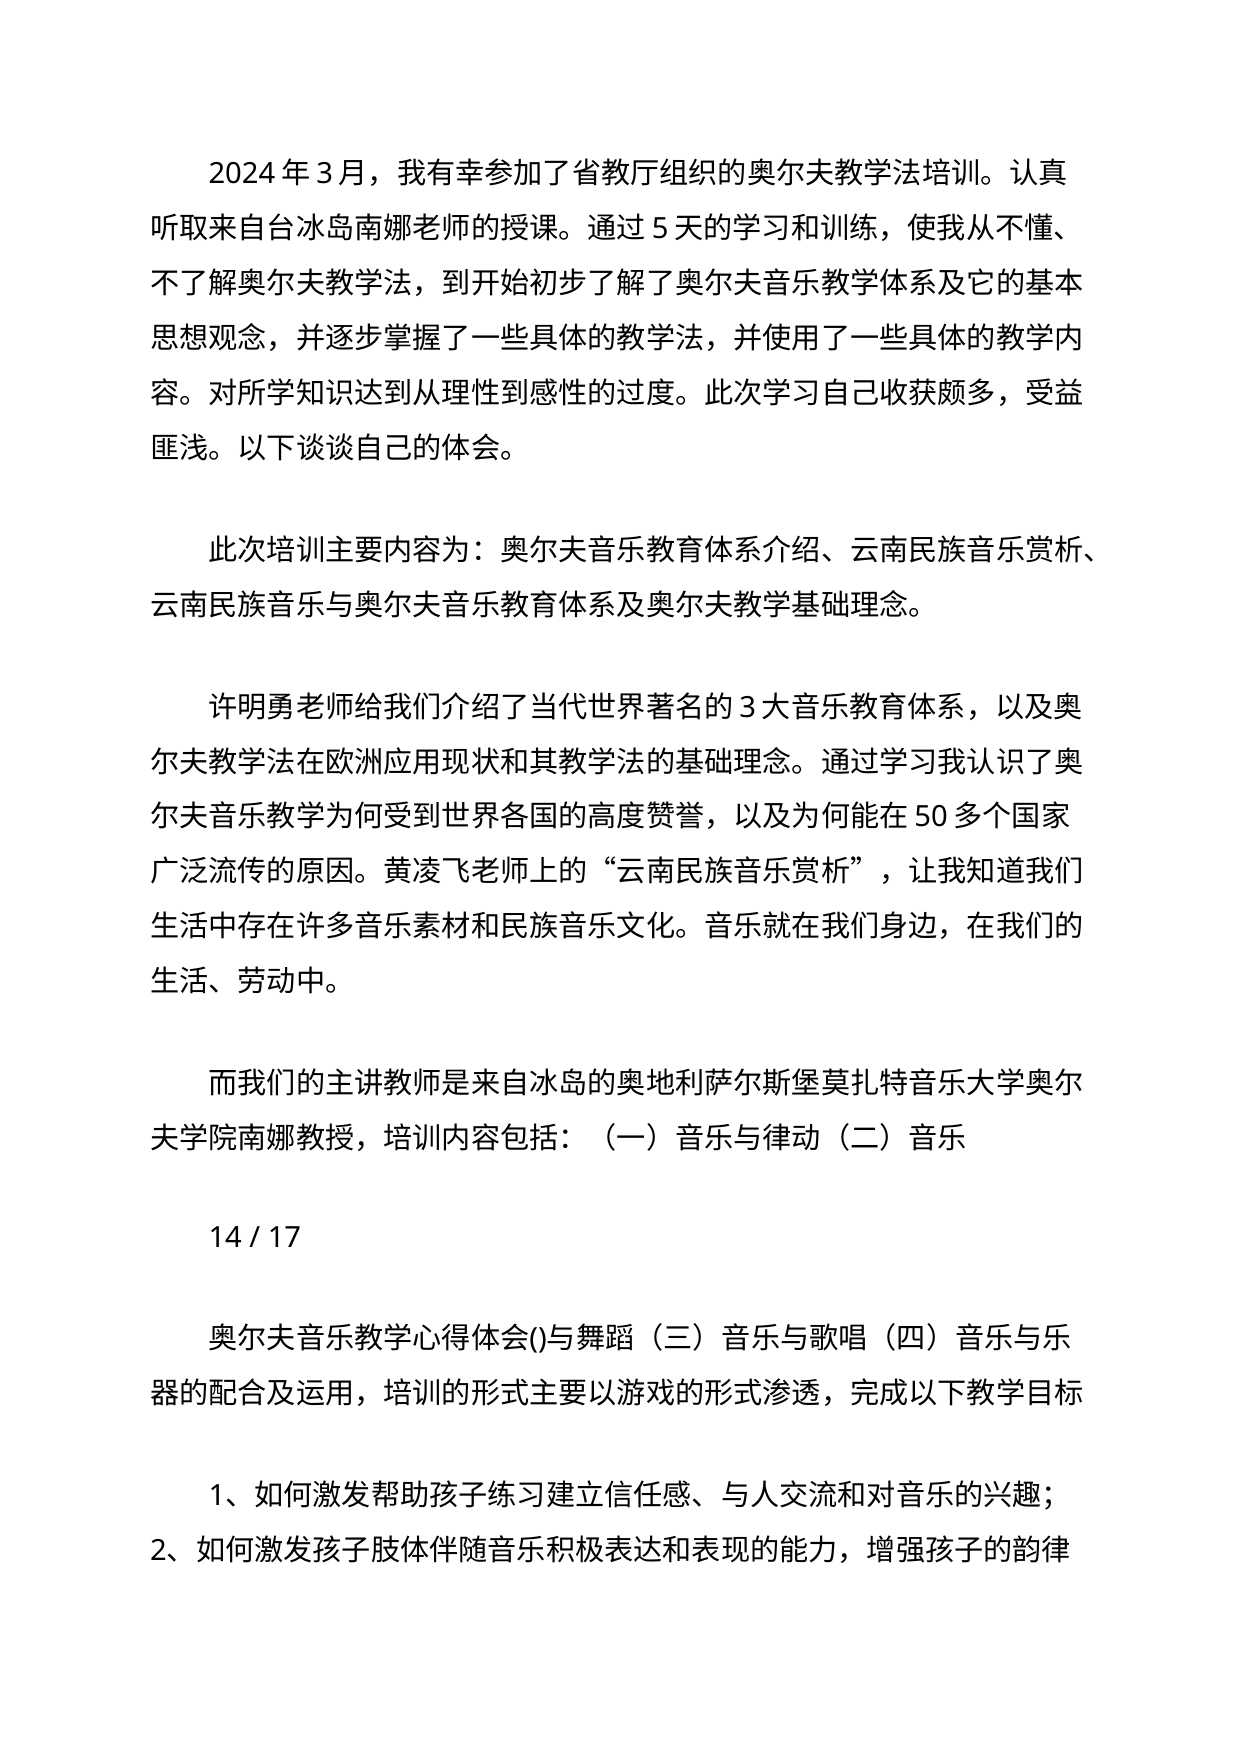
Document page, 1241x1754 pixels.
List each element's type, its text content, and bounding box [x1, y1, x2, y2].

text 此次培训主要内容为：奥尔夫音乐教育体系介绍、云南民族音乐赏析、云南民族音乐与奥尔夫音乐教育体系及奥尔夫教学基础理念。 [150, 526, 1090, 624]
text 奥尔夫音乐教学心得体会()与舞蹈（三）音乐与歌唱（四）音乐与乐器的配合及运用，培训的形式主要以游戏的形式渗透，完成以下教学目标 [150, 1315, 1090, 1412]
text 2024年3月，我有幸参加了省教厅组织的奥尔夫教学法培训。认真听取来自台冰岛南娜老师的授课。通过5天的学习和训练，使我从不懂、不了解奥尔夫教学法，到开始初步了解了奥尔夫音乐教学体系及它的基本思想观念，并逐步掌握了一些具体的教学法，并使用了一些具体的教学内容。对所学知识达到从理性到感性的过度。此次学习自己收获颇多，受益匪浅。以下谈谈自己的体会。 [150, 150, 1090, 467]
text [150, 1471, 1090, 1569]
text 14 / 17 [150, 1216, 1090, 1256]
text 而我们的主讲教师是来自冰岛的奥地利萨尔斯堡莫扎特音乐大学奥尔夫学院南娜教授，培训内容包括：（一）音乐与律动（二）音乐 [150, 1059, 1090, 1157]
text 许明勇老师给我们介绍了当代世界著名的3大音乐教育体系，以及奥尔夫教学法在欧洲应用现状和其教学法的基础理念。通过学习我认识了奥尔夫音乐教学为何受到世界各国的高度赞誉，以及为何能在50多个国家广泛流传的原因。黄凌飞老师上的“云南民族音乐赏析”，让我知道我们生活中存在许多音乐素材和民族音乐文化。音乐就在我们身边，在我们的生活、劳动中。 [150, 683, 1090, 1000]
